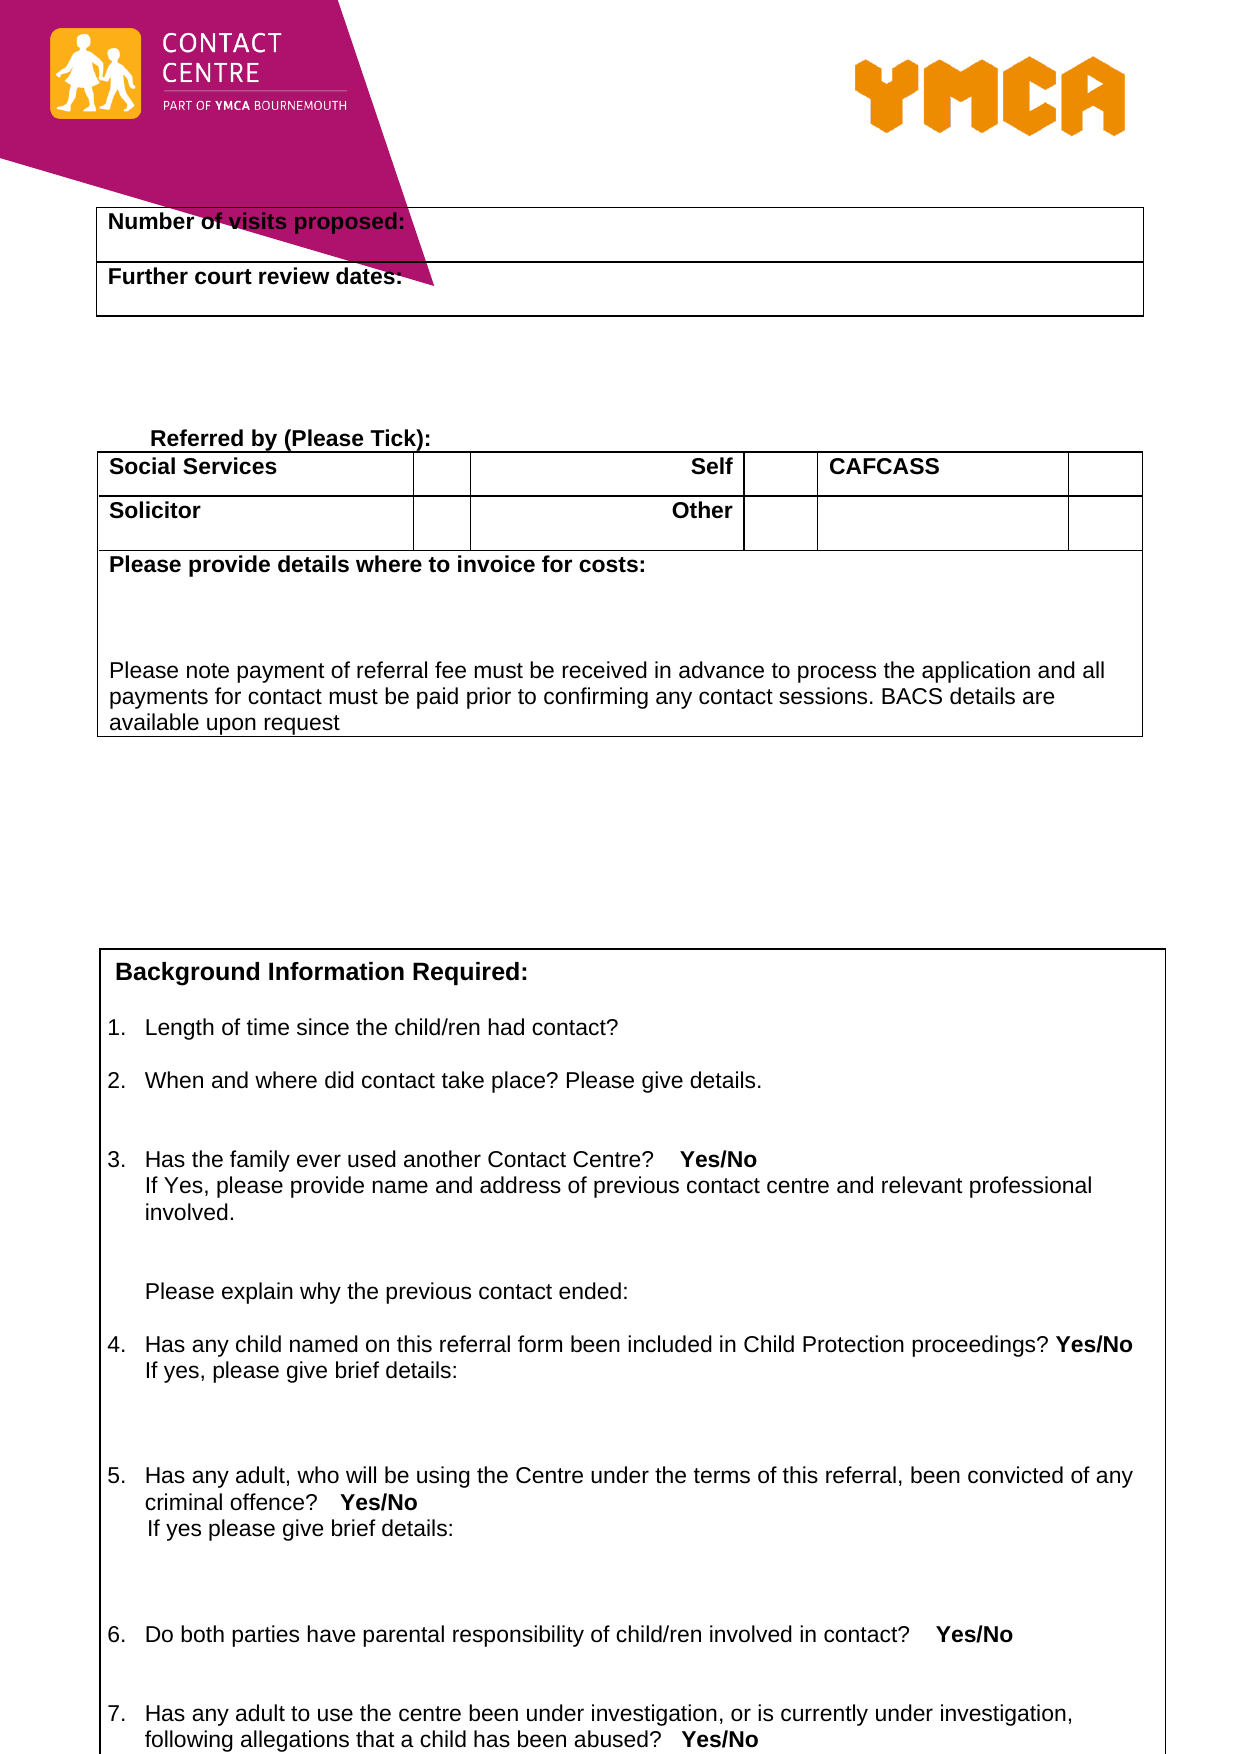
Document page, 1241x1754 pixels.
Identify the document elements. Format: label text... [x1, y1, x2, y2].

picture [50, 28, 348, 119]
table_cell [1069, 497, 1142, 549]
table_header [1069, 453, 1142, 495]
table_header Self [471, 453, 743, 495]
text Referred by (Please Tick): [150, 425, 1090, 451]
table_header Social Services [98, 453, 413, 495]
table_cell [818, 497, 1068, 549]
table_cell Please provide details where to invoice for costs: Please note payment of referral fee must be received in advance to process the application and all payments for contact must be paid prior to confirming any contact sessions. BACS details are available upon request [98, 551, 1142, 736]
table_cell Number of visits proposed: [97, 208, 1143, 261]
table_cell Other [471, 497, 743, 549]
picture [778, 16, 1217, 180]
table_cell [414, 497, 470, 549]
table_cell Further court review dates: [97, 263, 1143, 315]
table_cell Solicitor [98, 496, 413, 549]
table_header [745, 453, 817, 495]
table_cell [745, 497, 817, 549]
table_header [414, 453, 470, 495]
table_header CAFCASS [818, 453, 1068, 495]
